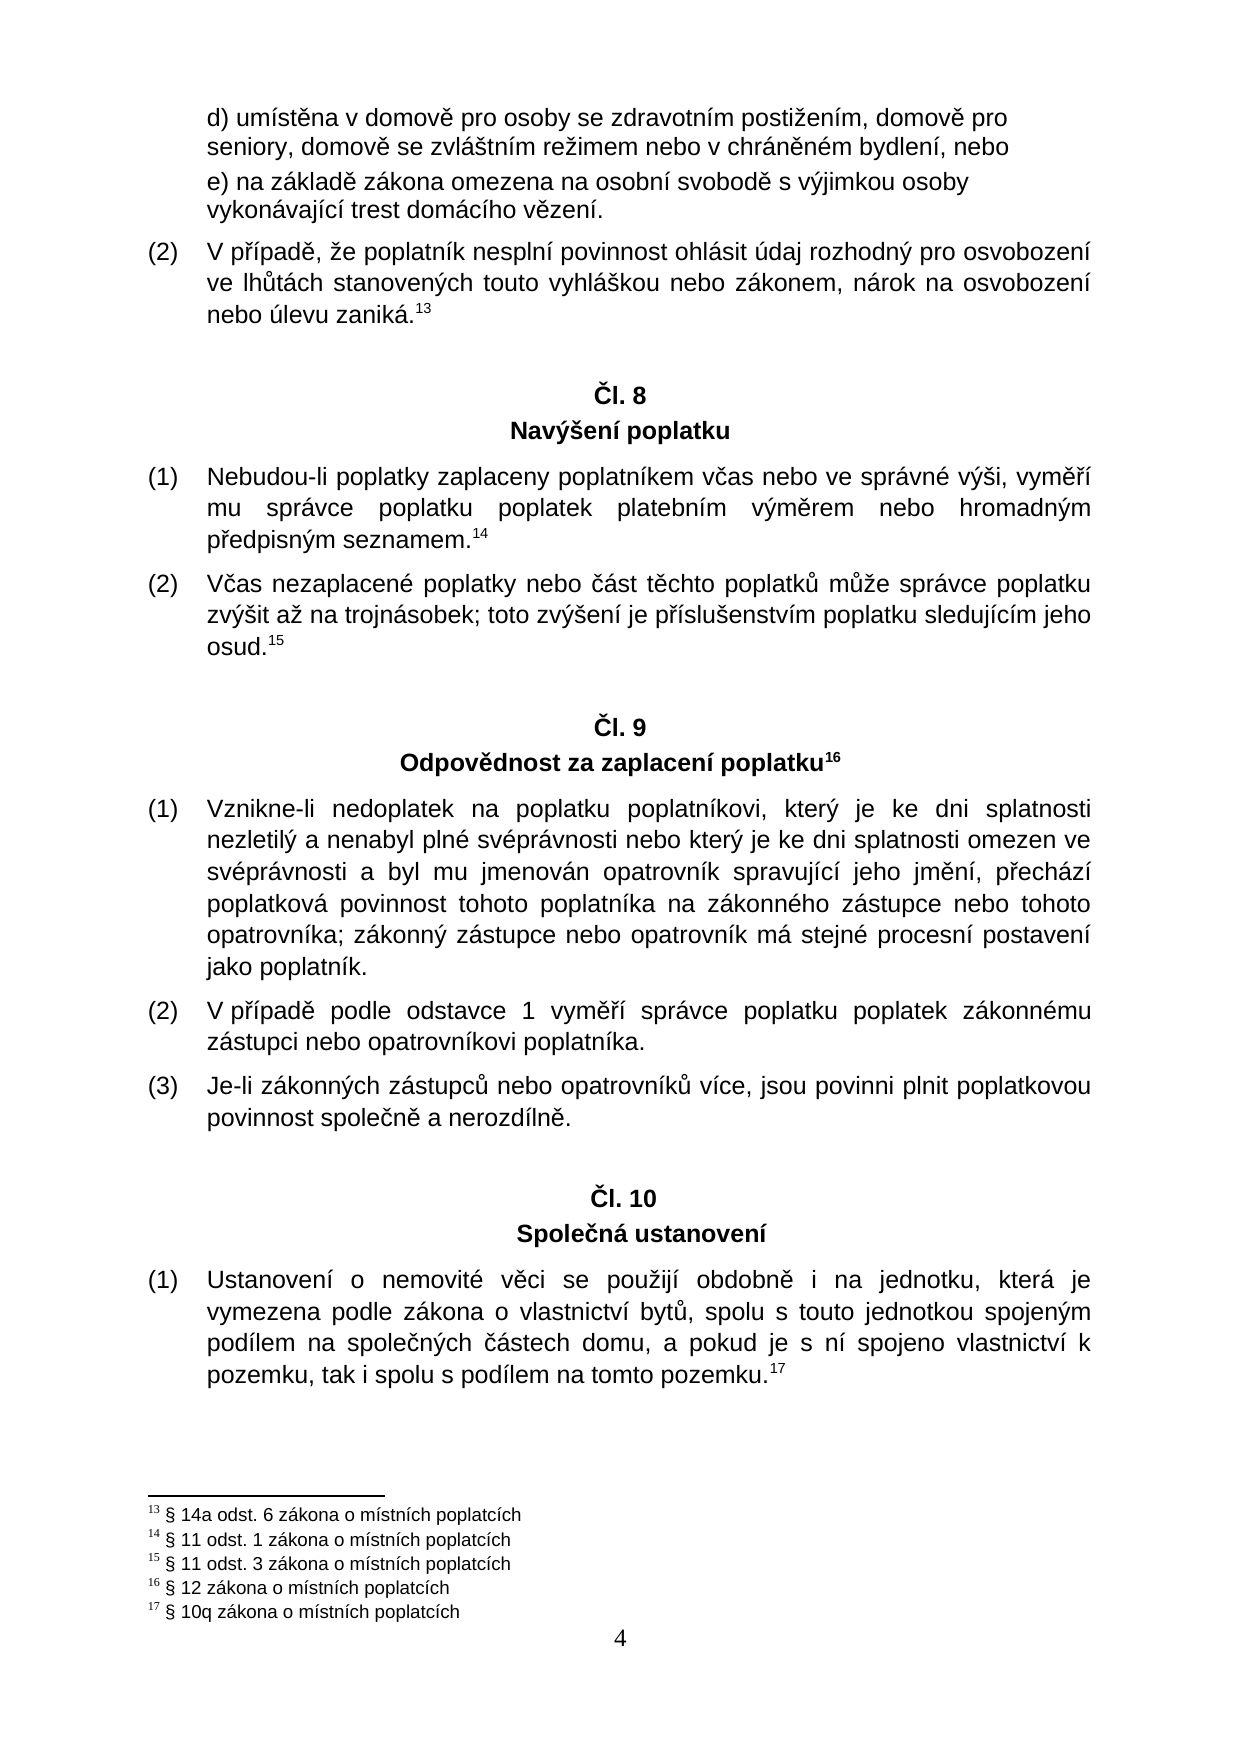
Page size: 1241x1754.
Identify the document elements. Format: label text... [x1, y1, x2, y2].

text d) umístěna v domově pro osoby se zdravotním postižením, domově pro seniory, domově se zvláštním režimem nebo v chráněném bydlení, nebo [207, 103, 1093, 161]
list Nebudou-li poplatky zaplaceny poplatníkem včas nebo ve správné výši, vyměří mu správce poplatku poplatek platebním výměrem nebo hromadným předpisným seznamem. [148, 462, 1093, 553]
text e) na základě zákona omezena na osobní svobodě s výjimkou osoby vykonávající trest domácího vězení. [207, 166, 1093, 224]
text Čl. 8 [148, 381, 1093, 410]
text Čl. 9 [148, 713, 1093, 742]
list Vznikne-li nedoplatek na poplatku poplatníkovi, který je ke dni splatnosti nezletilý a nenabyl plné svéprávnosti nebo který je ke dni splatnosti omezen ve svéprávnosti a byl mu jmenován opatrovník spravující jeho jmění, přechází poplatková povinnost tohoto poplatníka na zákonného zástupce nebo tohoto opatrovníka; zákonný zástupce nebo opatrovník má stejné procesní postavení jako poplatník. [148, 794, 1093, 980]
list V případě podle odstavce 1 vyměří správce poplatku poplatek zákonnému zástupci nebo opatrovníkovi poplatníka. [148, 996, 1093, 1056]
text Společná ustanovení [502, 1219, 1093, 1248]
list Včas nezaplacené poplatky nebo část těchto poplatků může správce poplatku zvýšit až na trojnásobek; toto zvýšení je příslušenstvím poplatku sledujícím jeho osud. [148, 569, 1093, 661]
text Navýšení poplatku [148, 416, 1093, 445]
list Ustanovení o nemovité věci se použijí obdobně i na jednotku, která je vymezena podle zákona o vlastnictví bytů, spolu s touto jednotkou spojeným podílem na společných částech domu, a pokud je s ní spojeno vlastnictví k pozemku, tak i spolu s podílem na tomto pozemku. [148, 1265, 1093, 1388]
text (2) V případě, že poplatník nesplní povinnost ohlásit údaj rozhodný pro osvobození ve lhůtách stanovených touto vyhláškou nebo zákonem, nárok na osvobození nebo úlevu zaniká. [148, 236, 1093, 328]
text Čl. 10 [516, 1184, 1093, 1213]
list Je-li zákonných zástupců nebo opatrovníků více, jsou povinni plnit poplatkovou povinnost společně a nerozdílně. [148, 1071, 1093, 1132]
text Odpovědnost za zaplacení poplatku [148, 748, 1093, 777]
